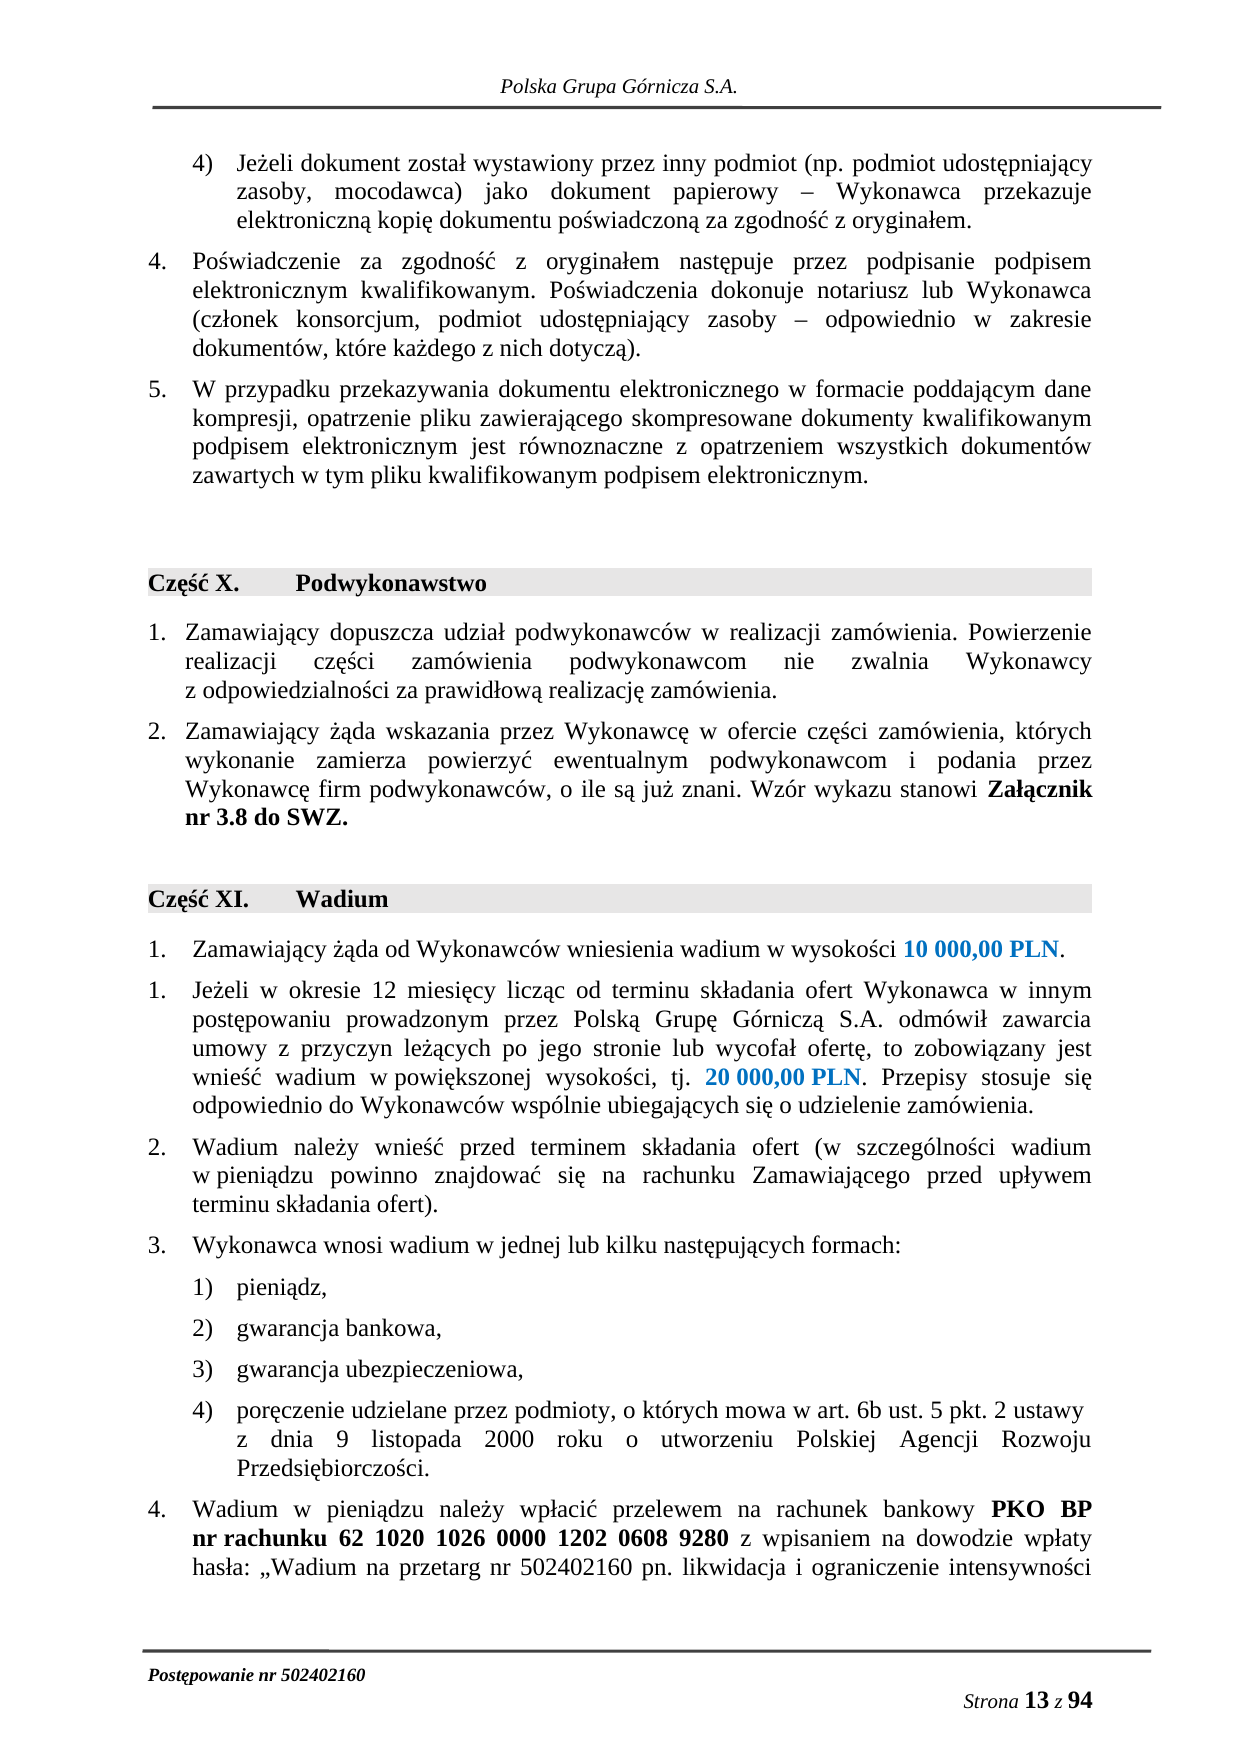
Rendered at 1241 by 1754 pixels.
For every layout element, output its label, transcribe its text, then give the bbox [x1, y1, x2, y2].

list Wadium należy wnieść przed terminem składania ofert (w szczególności wadium w pieniądzu powinno znajdować się na rachunku Zamawiającego przed upływem terminu składania ofert). [148, 1132, 1092, 1218]
subtitle Część XI. Wadium [148, 884, 1092, 913]
list gwarancja bankowa, [192, 1313, 1092, 1342]
list Zamawiający żąda wskazania przez Wykonawcę w ofercie części zamówienia, których wykonanie zamierza powierzyć ewentualnym podwykonawcom i podania przez Wykonawcę firm podwykonawców, o ile są już znani. Wzór wykazu stanowi Załącznik nr 3.8 do SWZ. [148, 716, 1092, 831]
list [148, 1494, 1092, 1580]
subtitle Część X. Podwykonawstwo [148, 568, 1092, 596]
list W przypadku przekazywania dokumentu elektronicznego w formacie poddającym dane kompresji, opatrzenie pliku zawierającego skompresowane dokumenty kwalifikowanym podpisem elektronicznym jest równoznaczne z opatrzeniem wszystkich dokumentów zawartych w tym pliku kwalifikowanym podpisem elektronicznym. [148, 374, 1092, 489]
list Zamawiający dopuszcza udział podwykonawców w realizacji zamówienia. Powierzenie realizacji części zamówienia podwykonawcom nie zwalnia Wykonawcy z odpowiedzialności za prawidłową realizację zamówienia. [148, 617, 1092, 704]
list Jeżeli dokument został wystawiony przez inny podmiot (np. podmiot udostępniający zasoby, mocodawca) jako dokument papierowy – Wykonawca przekazuje elektroniczną kopię dokumentu poświadczoną za zgodność z oryginałem. [192, 148, 1092, 234]
list Zamawiający żąda od Wykonawców wniesienia wadium w wysokości 10 000,00 PLN. [148, 934, 1092, 963]
list pieniądz, [192, 1272, 1092, 1300]
list poręczenie udzielane przez podmioty, o których mowa w art. 6b ust. 5 pkt. 2 ustawy z dnia 9 listopada 2000 roku o utworzeniu Polskiej Agencji Rozwoju Przedsiębiorczości. [192, 1395, 1092, 1482]
list Wykonawca wnosi wadium w jednej lub kilku następujących formach: [148, 1230, 1092, 1259]
list Jeżeli w okresie 12 miesięcy licząc od terminu składania ofert Wykonawca w innym postępowaniu prowadzonym przez Polską Grupę Górniczą S.A. odmówił zawarcia umowy z przyczyn leżących po jego stronie lub wycofał ofertę, to zobowiązany jest wnieść wadium w powiększonej wysokości, tj. 20 000,00 PLN. Przepisy stosuje się odpowiednio do Wykonawców wspólnie ubiegających się o udzielenie zamówienia. [148, 975, 1092, 1119]
list Poświadczenie za zgodność z oryginałem następuje przez podpisanie podpisem elektronicznym kwalifikowanym. Poświadczenia dokonuje notariusz lub Wykonawca (członek konsorcjum, podmiot udostępniający zasoby – odpowiednio w zakresie dokumentów, które każdego z nich dotyczą). [148, 246, 1092, 361]
list gwarancja ubezpieczeniowa, [192, 1354, 1092, 1383]
